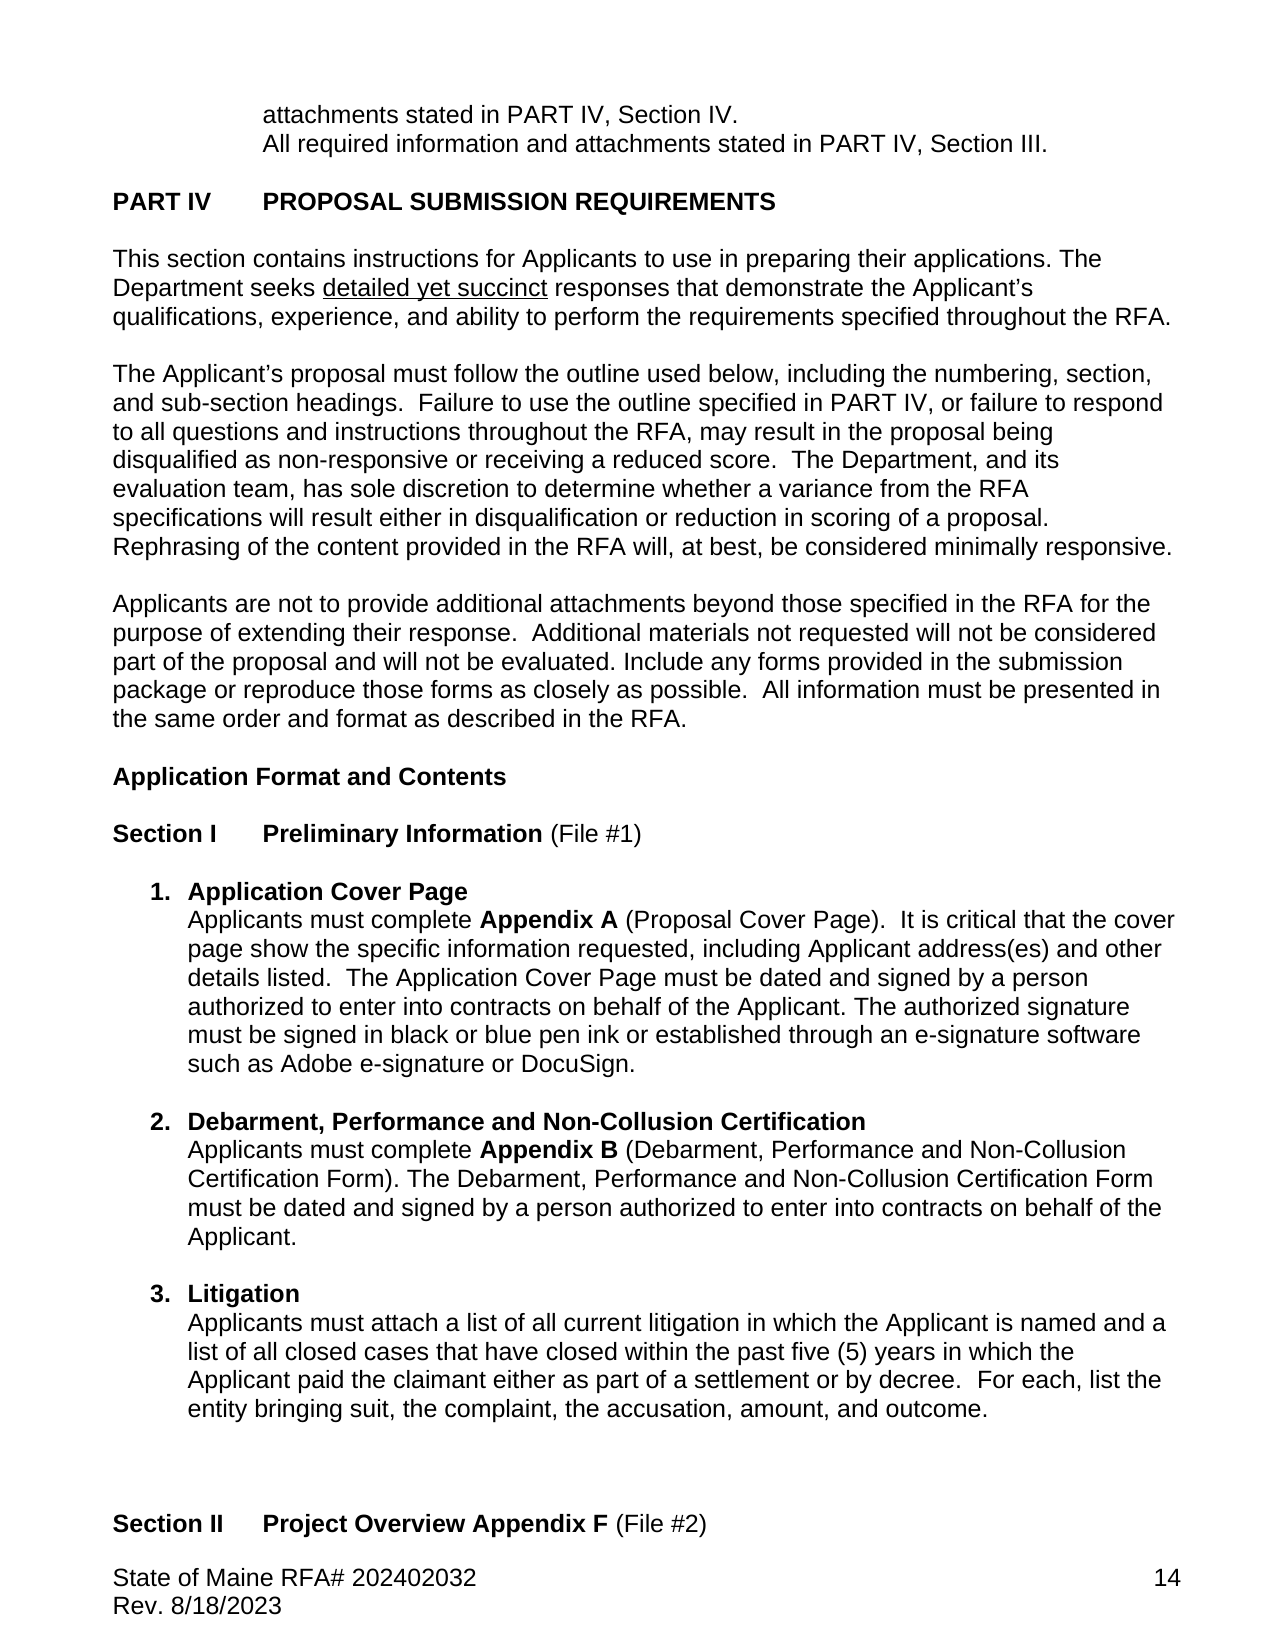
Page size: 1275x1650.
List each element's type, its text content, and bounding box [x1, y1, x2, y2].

text Applicants are not to provide additional attachments beyond those specified in the RFA for the purpose of extending their response. Additional materials not requested will not be considered part of the proposal and will not be evaluated. Include any forms provided in the submission package or reproduce those forms as closely as possible. All information must be presented in the same order and format as described in the RFA. [112, 589, 1181, 733]
list Applicants must complete Appendix B (Debarment, Performance and Non-Collusion Certification Form). The Debarment, Performance and Non-Collusion Certification Form must be dated and signed by a person authorized to enter into contracts on behalf of the Applicant. [187, 1135, 1181, 1250]
text This section contains instructions for Applicants to use in preparing their applications. The Department seeks detailed yet succinct responses that demonstrate the Applicant’s qualifications, experience, and ability to perform the requirements specified throughout the RFA. [112, 244, 1181, 330]
text Applicants must attach a list of all current litigation in which the Applicant is named and a list of all closed cases that have closed within the past five (5) years in which the Applicant paid the claimant either as part of a settlement or by decree. For each, list the entity bringing suit, the complaint, the accusation, amount, and outcome. [187, 1308, 1181, 1423]
text Section II Project Overview Appendix F (File #2) [112, 1509, 1181, 1538]
text Section I Preliminary Information (File #1) [112, 819, 1181, 848]
list Applicants must complete Appendix A (Proposal Cover Page). It is critical that the cover page show the specific information requested, including Applicant address(es) and other details listed. The Application Cover Page must be dated and signed by a person authorized to enter into contracts on behalf of the Applicant. The authorized signature must be signed in black or blue pen ink or established through an e-signature software such as Adobe e-signature or DocuSign. [187, 905, 1181, 1078]
text Application Format and Contents [112, 762, 1181, 790]
list Application Cover Page [150, 877, 1181, 905]
text PART IV PROPOSAL SUBMISSION REQUIREMENTS [112, 187, 1181, 215]
text All required information and attachments stated in PART IV, Section III. [262, 129, 1181, 158]
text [262, 100, 1181, 129]
list Debarment, Performance and Non-Collusion Certification [150, 1107, 1181, 1135]
text The Applicant’s proposal must follow the outline used below, including the numbering, section, and sub-section headings. Failure to use the outline specified in PART IV, or failure to respond to all questions and instructions throughout the RFA, may result in the proposal being disqualified as non-responsive or receiving a reduced score. The Department, and its evaluation team, has sole discretion to determine whether a variance from the RFA specifications will result either in disqualification or reduction in scoring of a proposal. Rephrasing of the content provided in the RFA will, at best, be considered minimally responsive. [112, 359, 1181, 560]
list Litigation [150, 1279, 1181, 1308]
